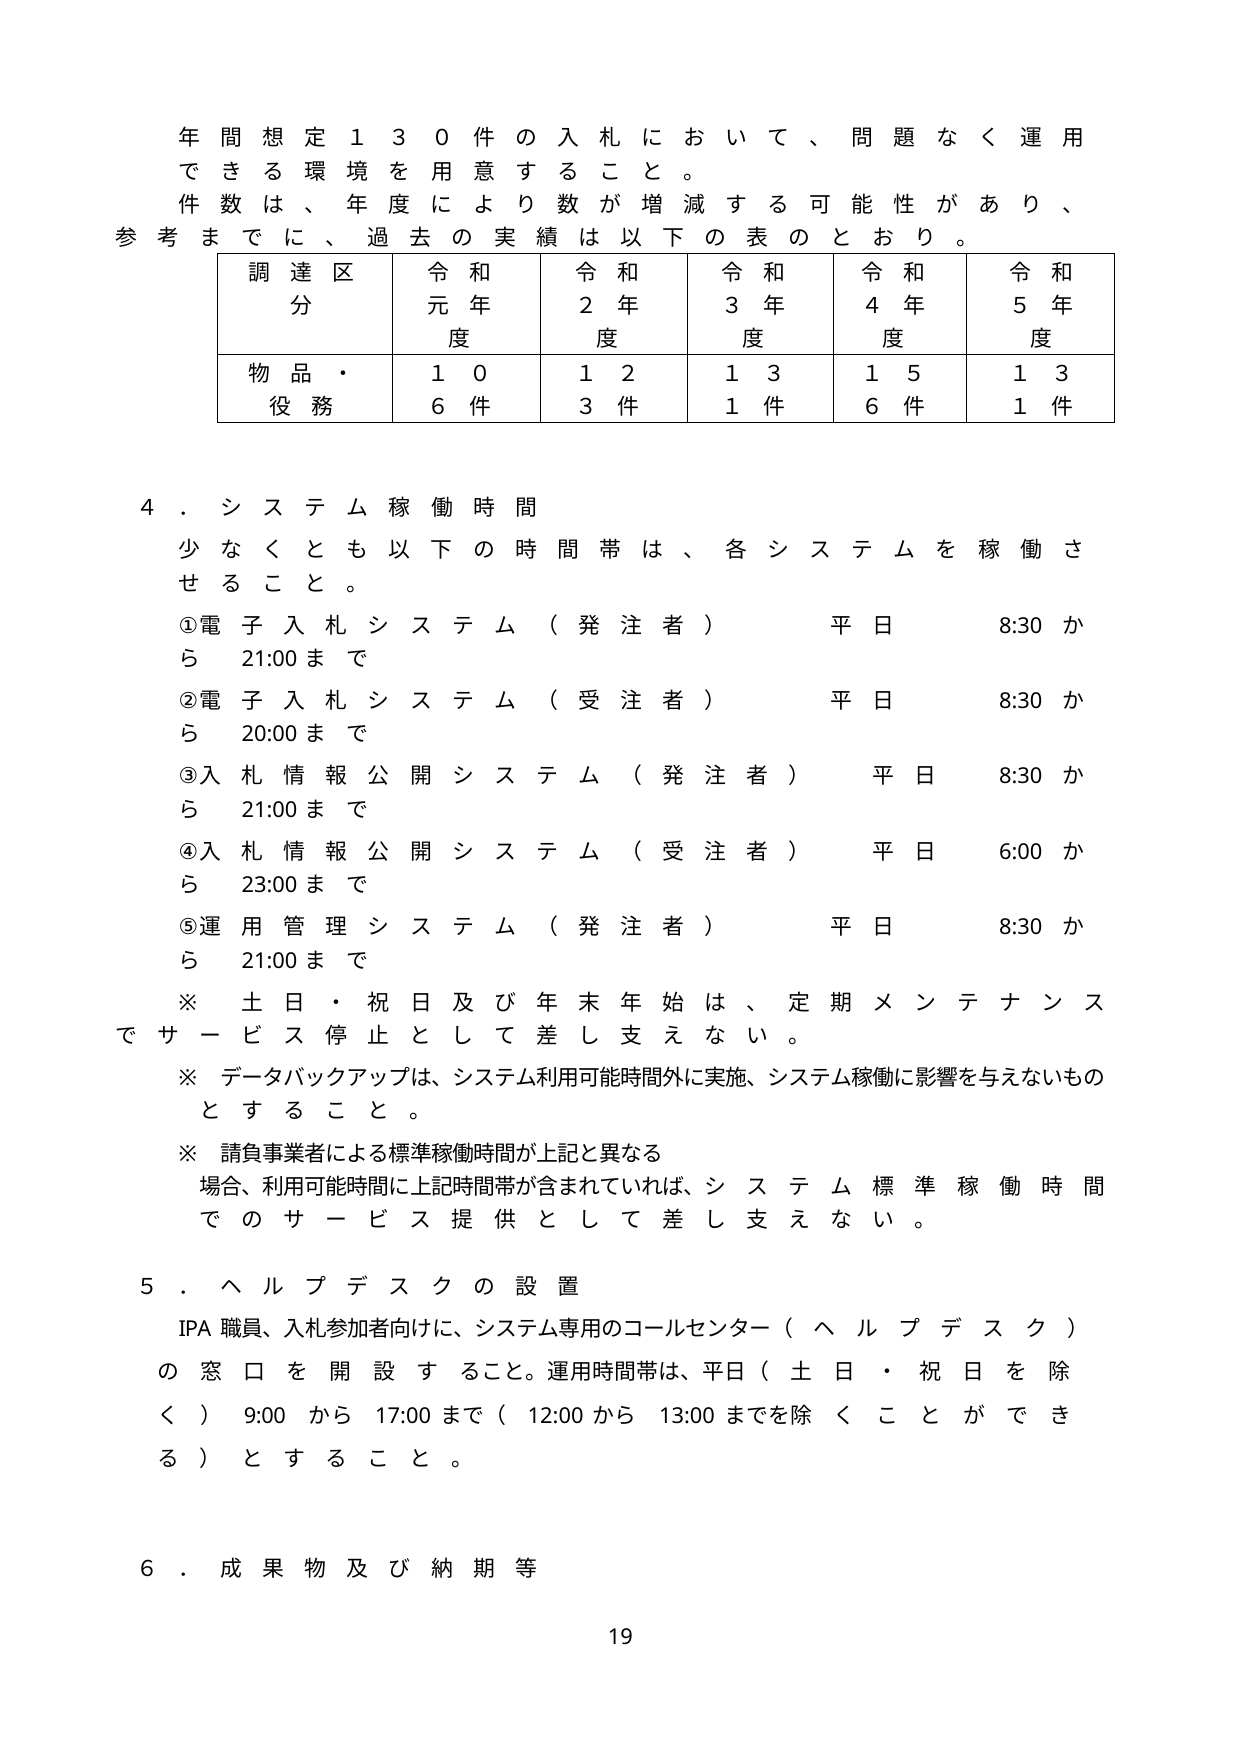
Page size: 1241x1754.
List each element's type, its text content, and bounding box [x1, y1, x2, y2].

text ※ データバックアップは、システム利用可能時間外に実施、システム稼働に影響を与えないものとすること。 [168, 1059, 1125, 1126]
text ①電子入札システム（発注者） 平日 8:30 から 21:00 まで [171, 607, 1125, 673]
table_header 令和２年度 [541, 254, 687, 354]
table_header 令和５年度 [967, 254, 1114, 354]
text ※ 請負事業者による標準稼働時間が上記と異なる場合、利用可能時間に上記時間帯が含まれていれば、システム標準稼働時間でのサービス提供として差し支えない。 [168, 1135, 1125, 1235]
text 件数は、年度により数が増減する可能性があり、参考までに、過去の実績は以下の表のとおり。 [115, 186, 1125, 253]
table_header 調達区分 [218, 254, 392, 354]
text ５．ヘルプデスクの設置 [127, 1268, 1125, 1301]
text ４．システム稼働時間 [127, 489, 1125, 523]
text ６．成果物及び納期等 [127, 1550, 1125, 1583]
table_cell １３１件 [688, 355, 833, 422]
table_cell １３１件 [967, 355, 1114, 422]
table_cell １５６件 [834, 355, 966, 422]
text ②電子入札システム（受注者） 平日 8:30 から 20:00 まで [171, 682, 1125, 749]
table_cell １２３件 [541, 355, 687, 422]
table_header 令和４年度 [834, 254, 966, 354]
text 年間想定１３０件の入札において、問題なく運用できる環境を用意すること。 [171, 119, 1143, 186]
table_cell １０６件 [393, 355, 540, 422]
table_header 令和３年度 [688, 254, 833, 354]
text ※ 土日・祝日及び年末年始は、定期メンテナンスでサービス停止として差し支えない。 [115, 984, 1125, 1051]
text ⑤運用管理システム（発注者） 平日 8:30 から 21:00 まで [171, 908, 1125, 975]
text ④入札情報公開システム（受注者） 平日 6:00 から 23:00 まで [171, 833, 1125, 900]
text IPA職員、入札参加者向けに、システム専用のコールセンター（ヘルプデスク）の窓口を開設すること。運用時間帯は、平日（土日・祝日を除く）9:00 から 17:00 まで（12:00 から 13:00 までを除くことができる）とすること。 [149, 1310, 1091, 1473]
text 少なくとも以下の時間帯は、各システムを稼働させること。 [171, 531, 1125, 598]
table_cell 物品・役務 [218, 355, 392, 422]
text ③入札情報公開システム（発注者） 平日 8:30 から 21:00 まで [171, 758, 1125, 824]
table_header 令和元年度 [393, 254, 540, 354]
